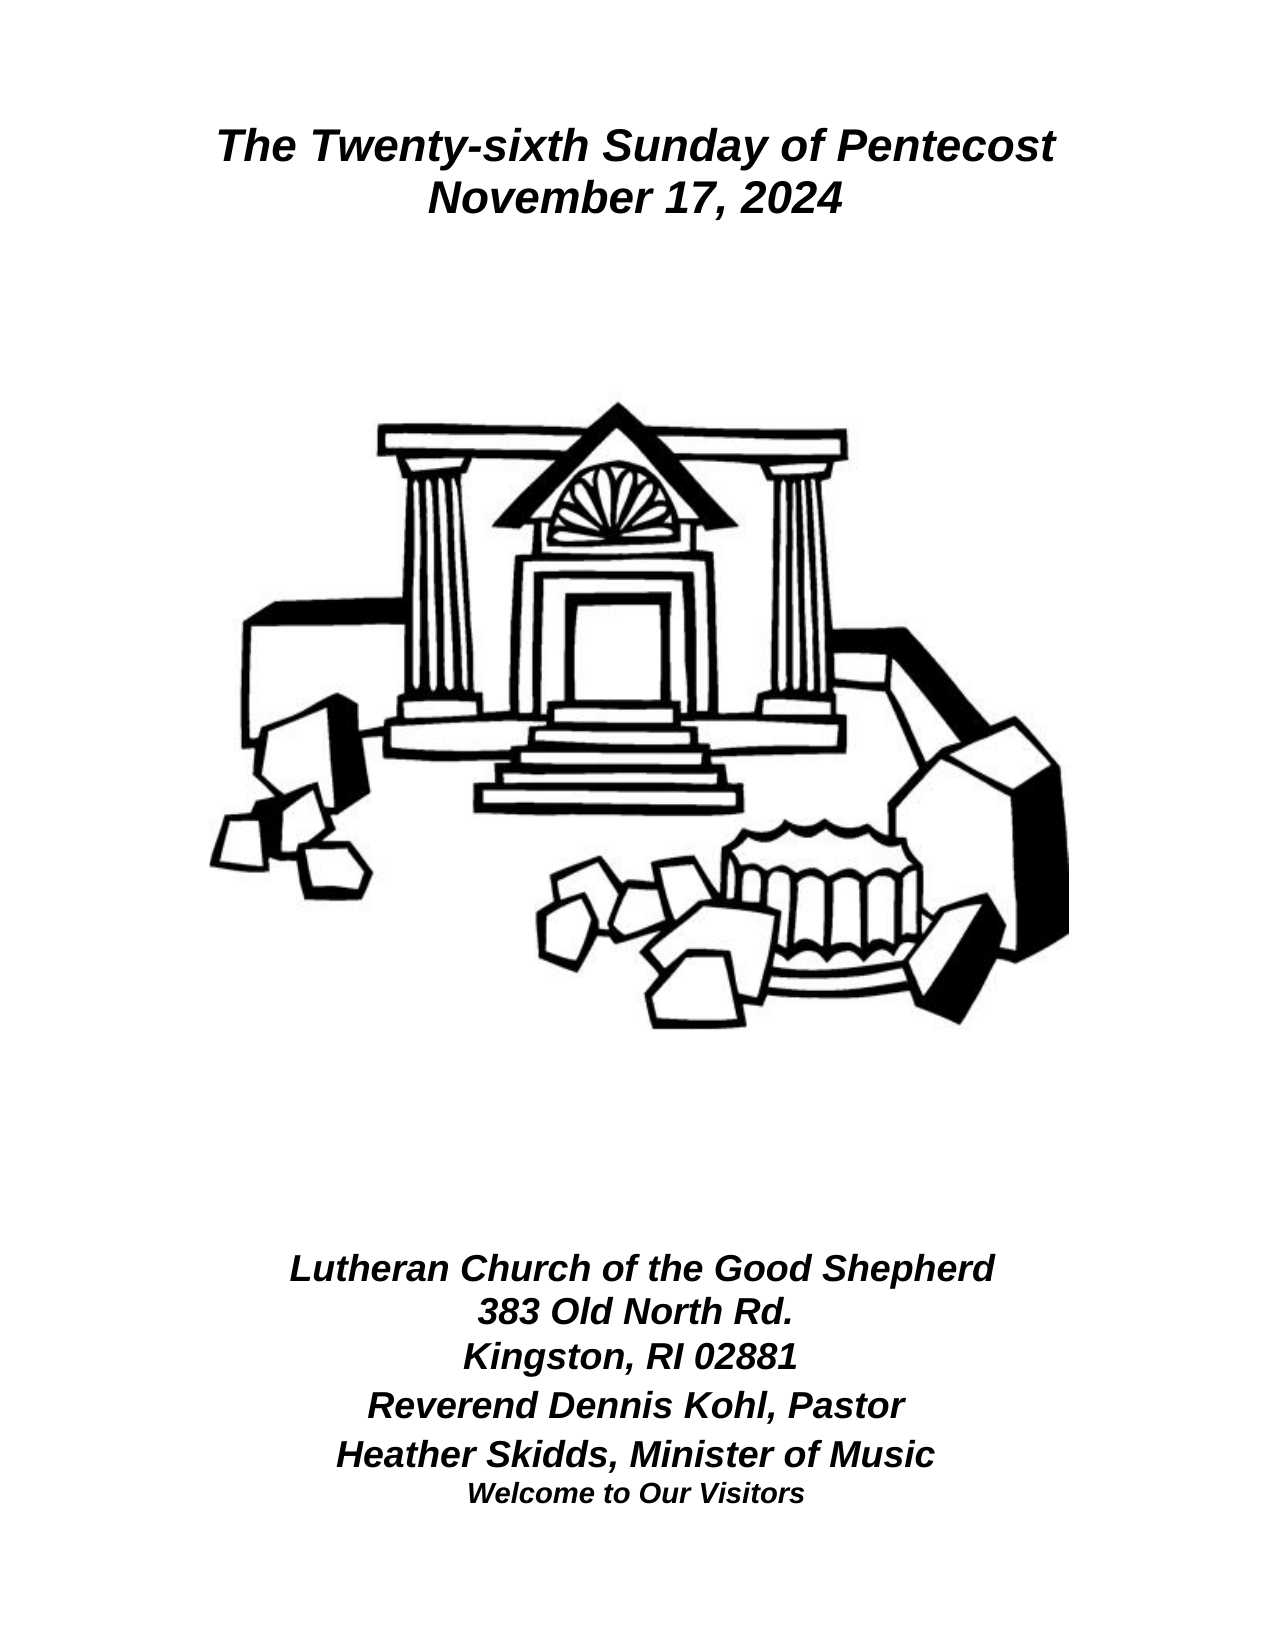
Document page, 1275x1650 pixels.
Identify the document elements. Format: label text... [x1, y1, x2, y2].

picture [209, 259, 1069, 1174]
text Lutheran Church of the Good Shepherd [228, 1246, 1056, 1289]
text Reverend Dennis Kohl, Pastor [118, 1383, 1157, 1426]
text Kingston, RI 02881 [118, 1334, 1157, 1377]
text Welcome to Our Visitors [118, 1476, 1157, 1509]
text The Twenty-sixth Sunday of Pentecost [118, 118, 1157, 171]
text Heather Skidds, Minister of Music [118, 1432, 1157, 1476]
text 383 Old North Rd. [228, 1289, 1056, 1332]
text November 17, 2024 [118, 171, 1157, 223]
